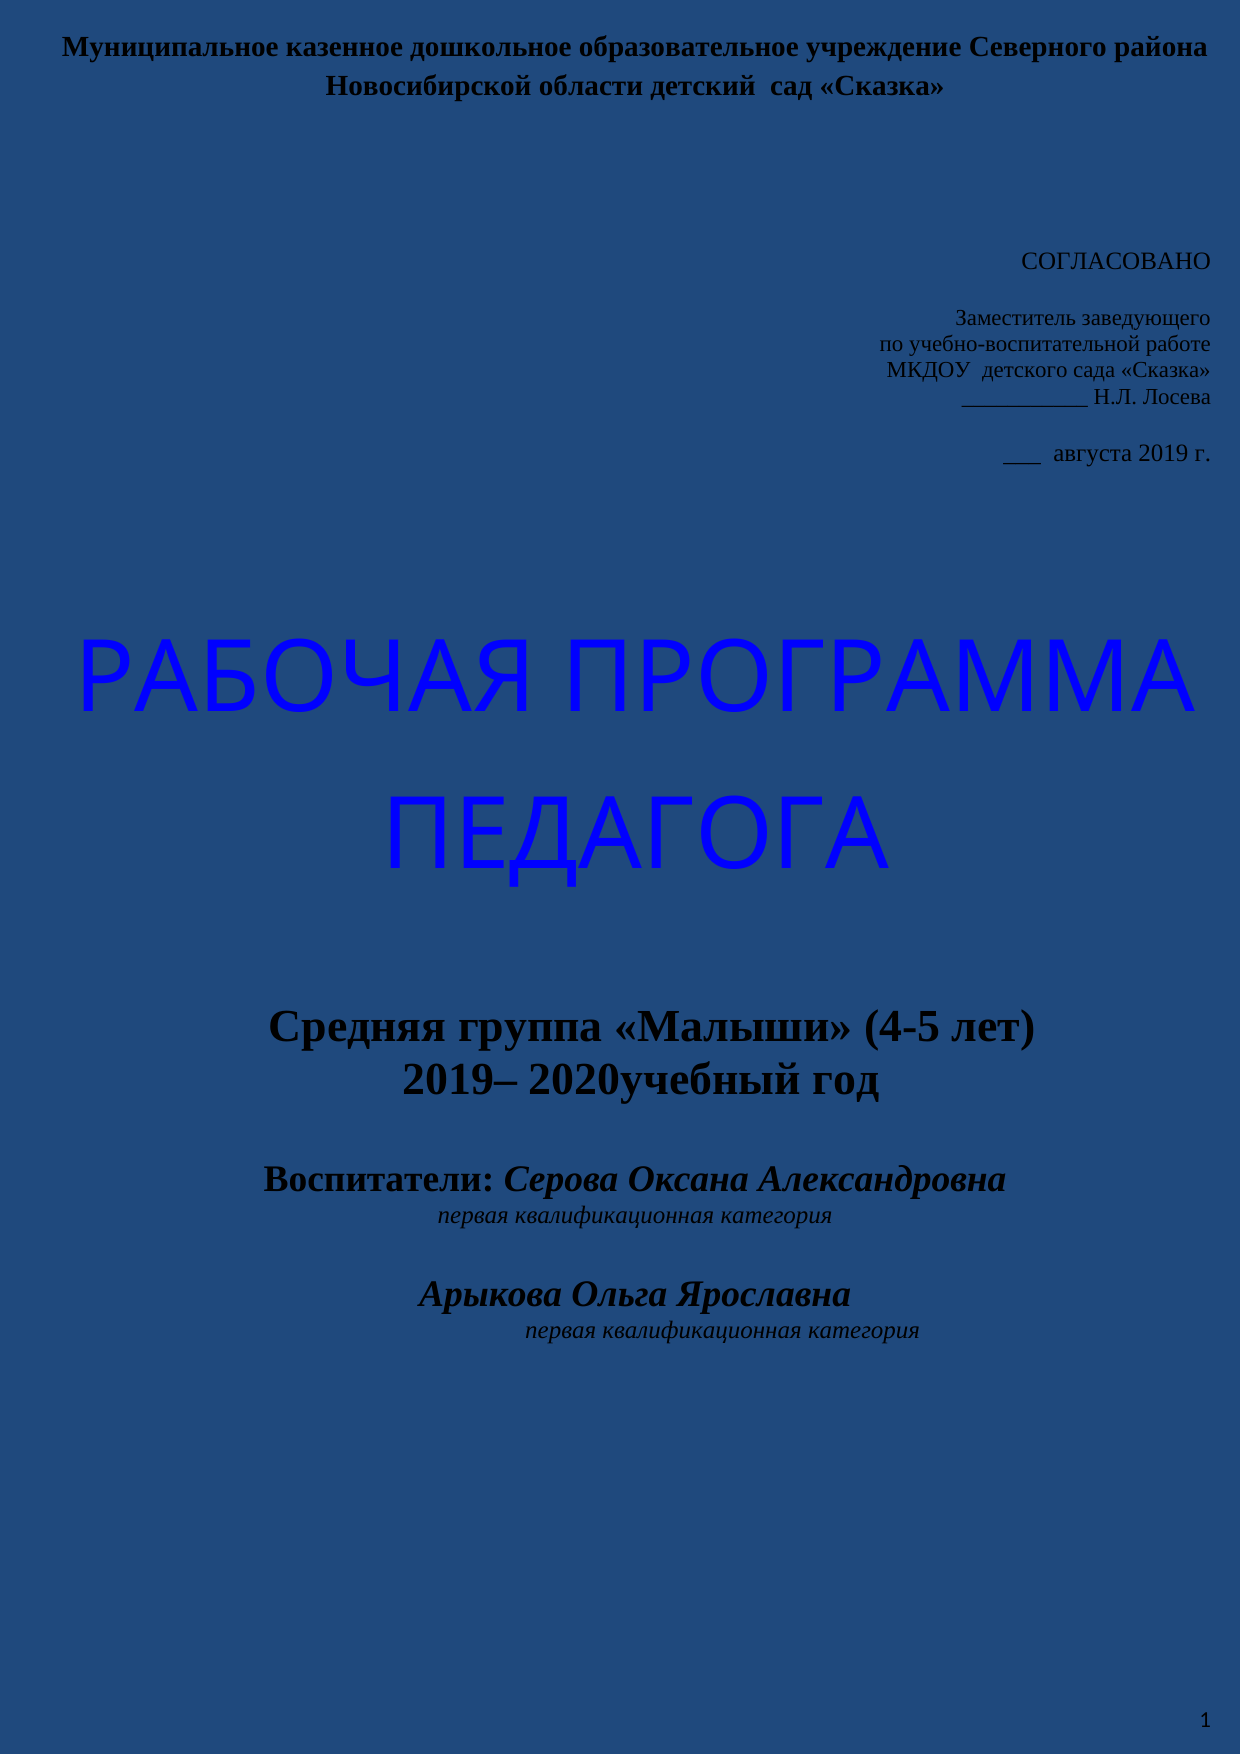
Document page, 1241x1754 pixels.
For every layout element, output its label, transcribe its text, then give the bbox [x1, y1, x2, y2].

text Воспитатели: Серова Оксана Александровна [59, 1157, 1211, 1200]
text СОГЛАСОВАНО [59, 246, 1211, 275]
text Средняя группа «Малыши» (4-5 лет) [59, 998, 1211, 1051]
text РАБОЧАЯ ПРОГРАММА ПЕДАГОГА [59, 605, 1211, 898]
text первая квалификационная категория [59, 1200, 1211, 1228]
text первая квалификационная категория [59, 1315, 1211, 1343]
text Муниципальное казенное дошкольное образовательное учреждение Северного района Новосибирской области детский сад «Сказка» [59, 29, 1211, 102]
text по учебно-воспитательной работе [59, 330, 1211, 356]
text Арыкова Ольга Ярославна [59, 1272, 1211, 1315]
text ___ августа 2019 г. [59, 438, 1211, 467]
text ___________ Н.Л. Лосева [59, 383, 1211, 409]
text МКДОУ детского сада «Сказка» [59, 356, 1211, 383]
text Заместитель заведующего [59, 304, 1211, 330]
text 2019– 2020учебный год [59, 1051, 1211, 1104]
